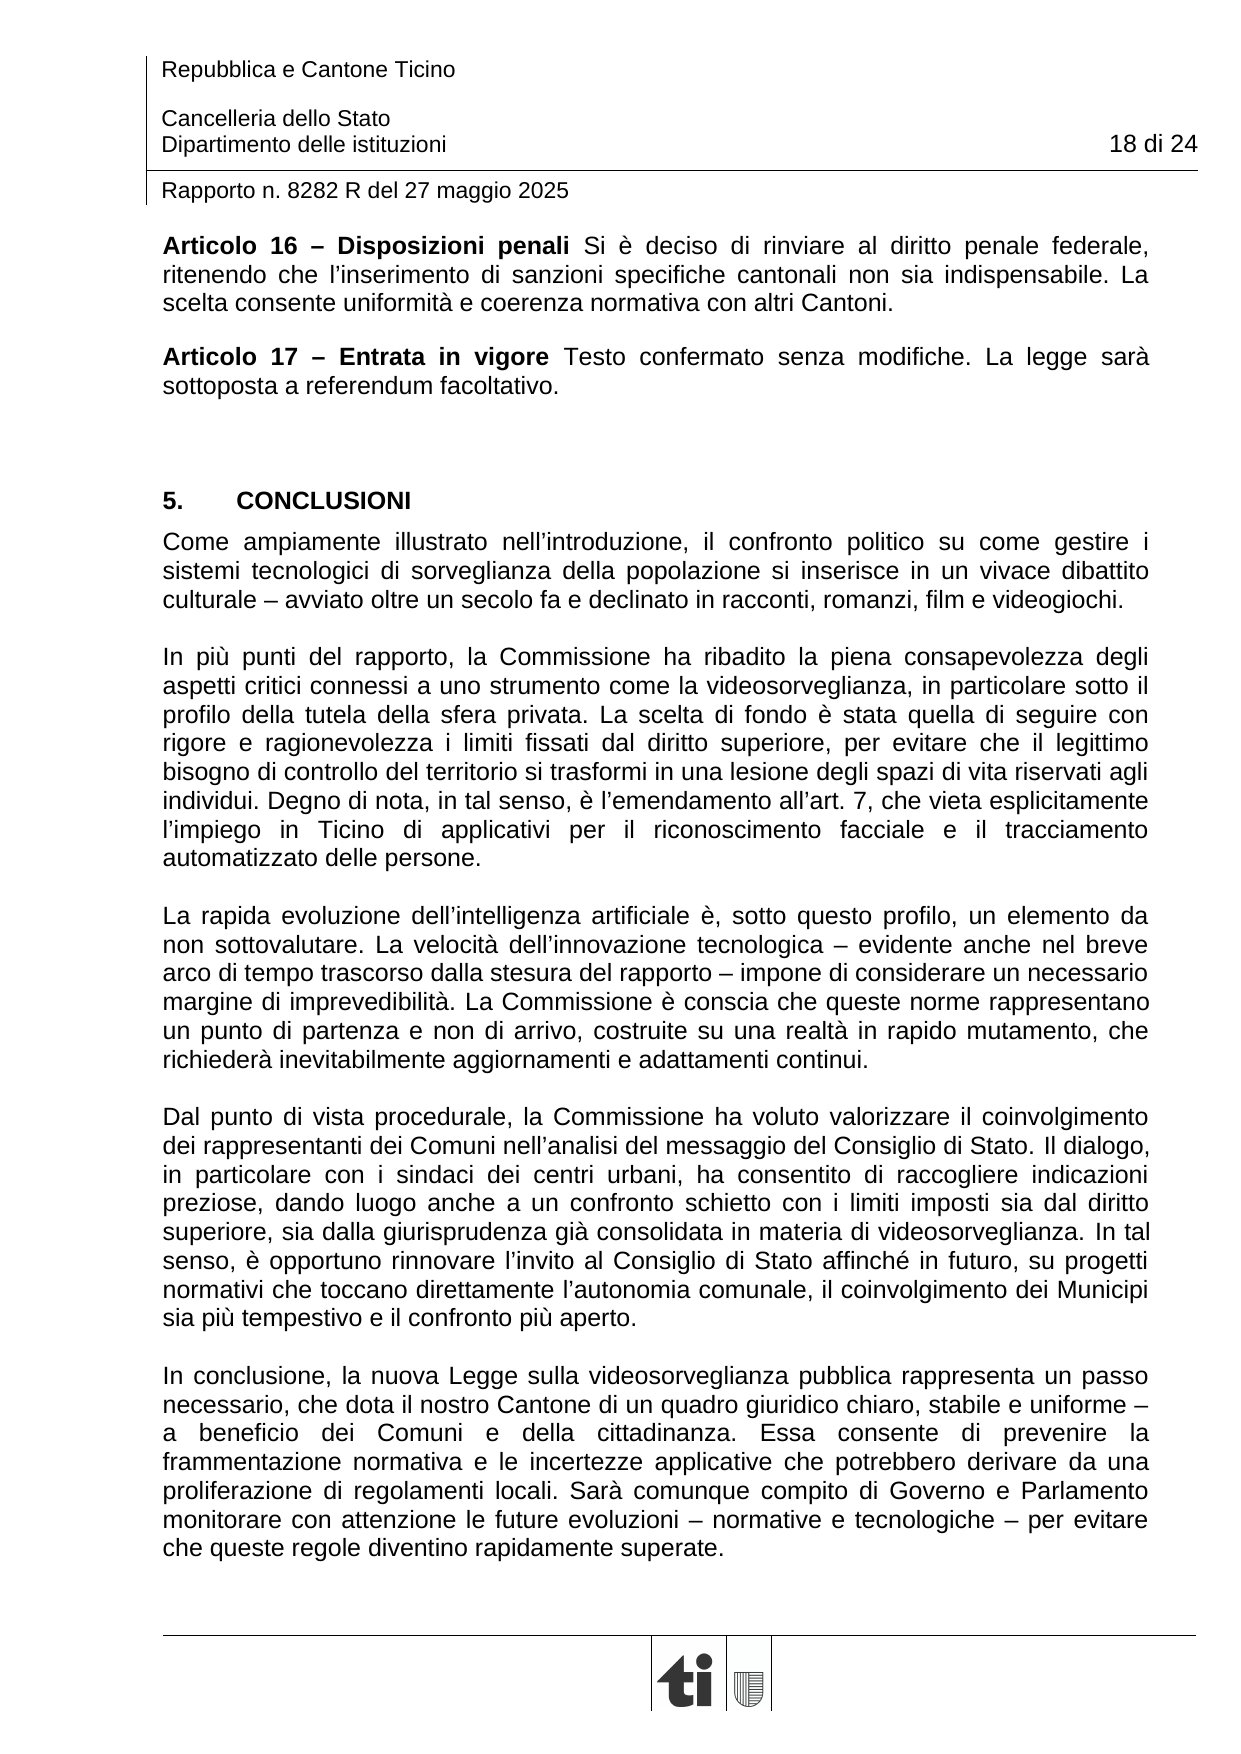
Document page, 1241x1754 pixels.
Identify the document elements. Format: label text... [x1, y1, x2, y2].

text Dal punto di vista procedurale, la Commissione ha voluto valorizzare il coinvolgimento dei rappresentanti dei Comuni nell’analisi del messaggio del Consiglio di Stato. Il dialogo, in particolare con i sindaci dei centri urbani, ha consentito di raccogliere indicazioni preziose, dando luogo anche a un confronto schietto con i limiti imposti sia dal diritto superiore, sia dalla giurisprudenza già consolidata in materia di videosorveglianza. In tal senso, è opportuno rinnovare l’invito al Consiglio di Stato affinché in futuro, su progetti normativi che toccano direttamente l’autonomia comunale, il coinvolgimento dei Municipi sia più tempestivo e il confronto più aperto. [162, 1102, 1151, 1332]
subtitle 5. Conclusioni [162, 486, 1151, 515]
text In più punti del rapporto, la Commissione ha ribadito la piena consapevolezza degli aspetti critici connessi a uno strumento come la videosorveglianza, in particolare sotto il profilo della tutela della sfera privata. La scelta di fondo è stata quella di seguire con rigore e ragionevolezza i limiti fissati dal diritto superiore, per evitare che il legittimo bisogno di controllo del territorio si trasformi in una lesione degli spazi di vita riservati agli individui. Degno di nota, in tal senso, è l’emendamento all’art. 7, che vieta esplicitamente l’impiego in Ticino di applicativi per il riconoscimento facciale e il tracciamento automatizzato delle persone. [162, 642, 1151, 872]
text Come ampiamente illustrato nell’introduzione, il confronto politico su come gestire i sistemi tecnologici di sorveglianza della popolazione si inserisce in un vivace dibattito culturale – avviato oltre un secolo fa e declinato in racconti, romanzi, film e videogiochi. [162, 527, 1151, 613]
picture [655, 1636, 725, 1707]
text La rapida evoluzione dell’intelligenza artificiale è, sotto questo profilo, un elemento da non sottovalutare. La velocità dell’innovazione tecnologica – evidente anche nel breve arco di tempo trascorso dalla stesura del rapporto – impone di considerare un necessario margine di imprevedibilità. La Commissione è conscia che queste norme rappresentano un punto di partenza e non di arrivo, costruite su una realtà in rapido mutamento, che richiederà inevitabilmente aggiornamenti e adattamenti continui. [162, 901, 1151, 1073]
text In conclusione, la nuova Legge sulla videosorveglianza pubblica rappresenta un passo necessario, che dota il nostro Cantone di un quadro giuridico chiaro, stabile e uniforme – a beneficio dei Comuni e della cittadinanza. Essa consente di prevenire la frammentazione normativa e le incertezze applicative che potrebbero derivare da una proliferazione di regolamenti locali. Sarà comunque compito di Governo e Parlamento monitorare con attenzione le future evoluzioni – normative e tecnologiche – per evitare che queste regole diventino rapidamente superate. [162, 1361, 1151, 1562]
text Articolo 16 – Disposizioni penali Si è deciso di rinviare al diritto penale federale, ritenendo che l’inserimento di sanzioni specifiche cantonali non sia indispensabile. La scelta consente uniformità e coerenza normativa con altri Cantoni. [162, 231, 1151, 317]
text Articolo 17 – Entrata in vigore Testo confermato senza modifiche. La legge sarà sottoposta a referendum facoltativo. [162, 342, 1151, 400]
picture [728, 1636, 770, 1707]
